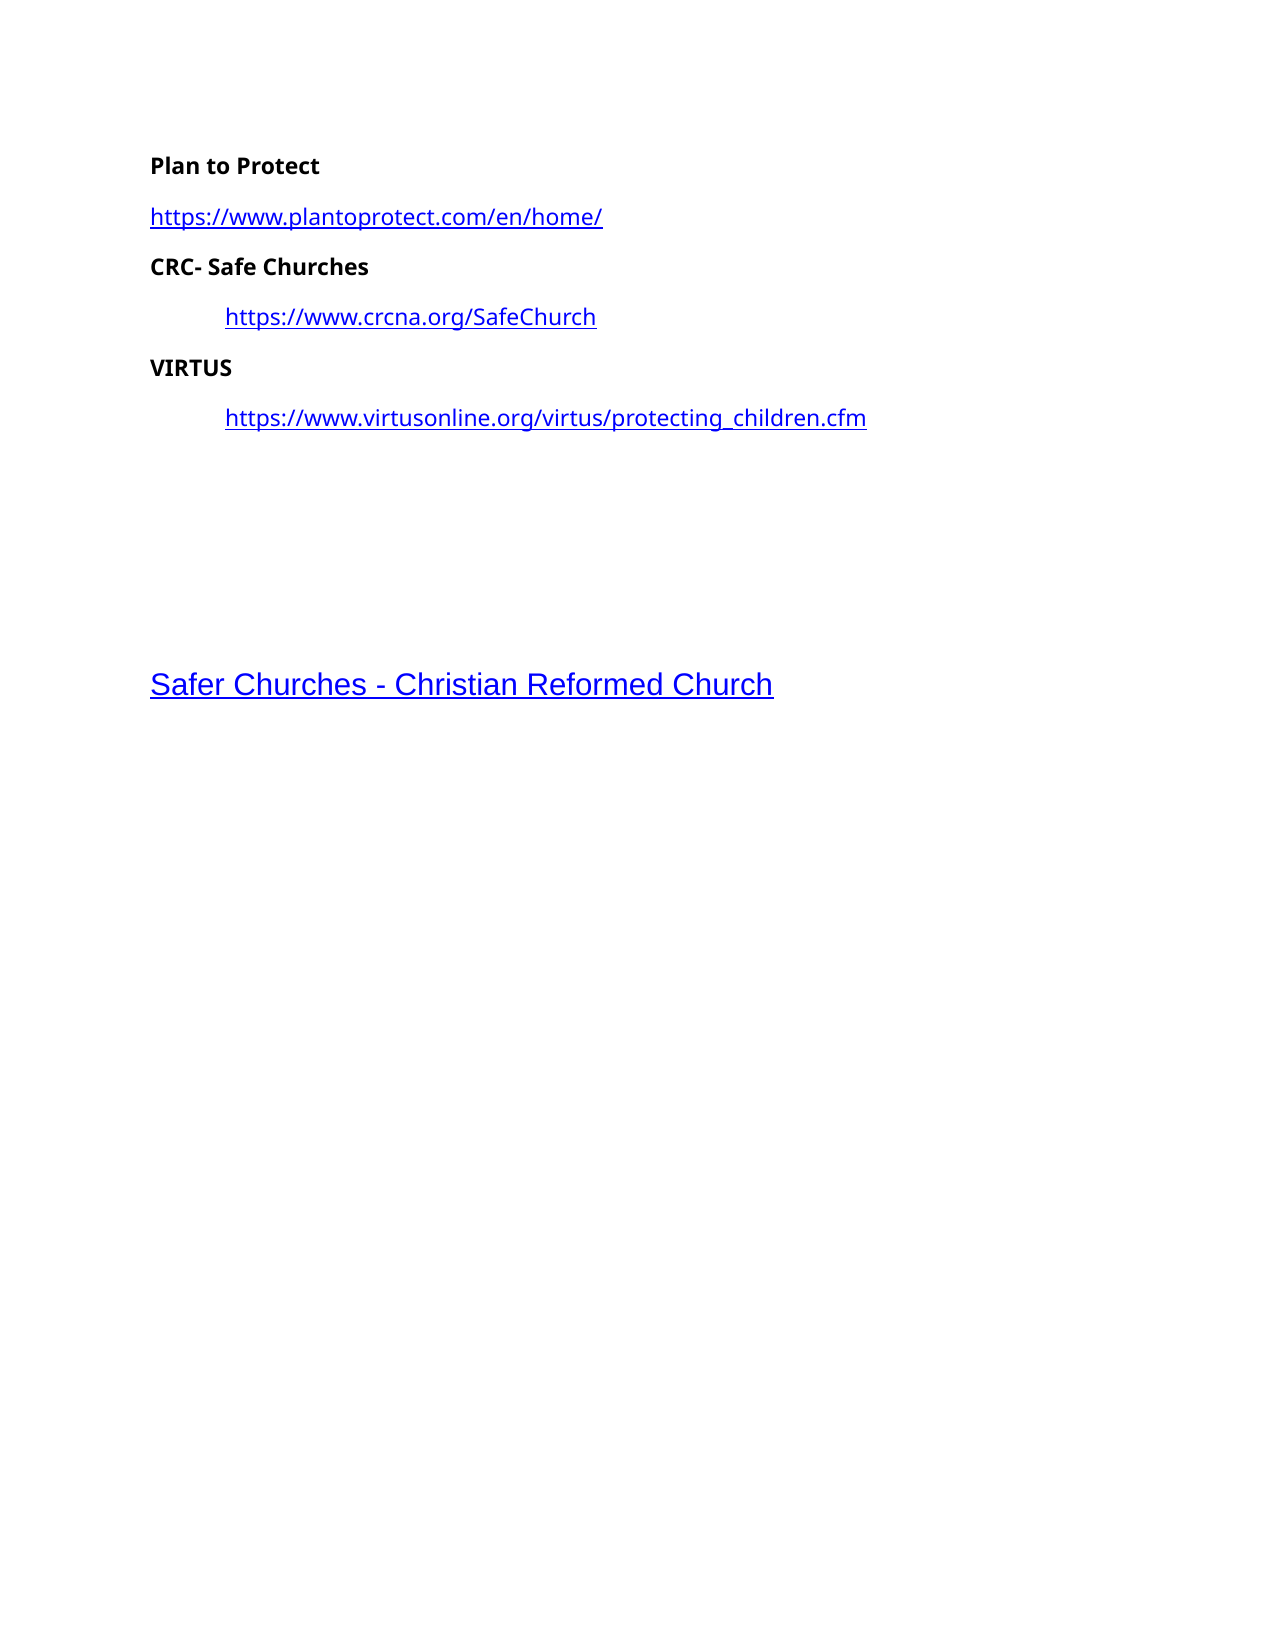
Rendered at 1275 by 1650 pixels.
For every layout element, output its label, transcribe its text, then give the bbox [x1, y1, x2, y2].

text VIRTUS [150, 352, 1125, 383]
text https://www.crcna.org/SafeChurch [150, 301, 1125, 332]
text https://www.plantoprotect.com/en/home/ [150, 200, 1125, 232]
text https://www.virtusonline.org/virtus/protecting_children.cfm [150, 402, 1125, 433]
text CRC- Safe Churches [150, 251, 1125, 282]
text Plan to Protect [150, 150, 1125, 181]
subtitle Safer Churches - Christian Reformed Church [150, 666, 1125, 702]
